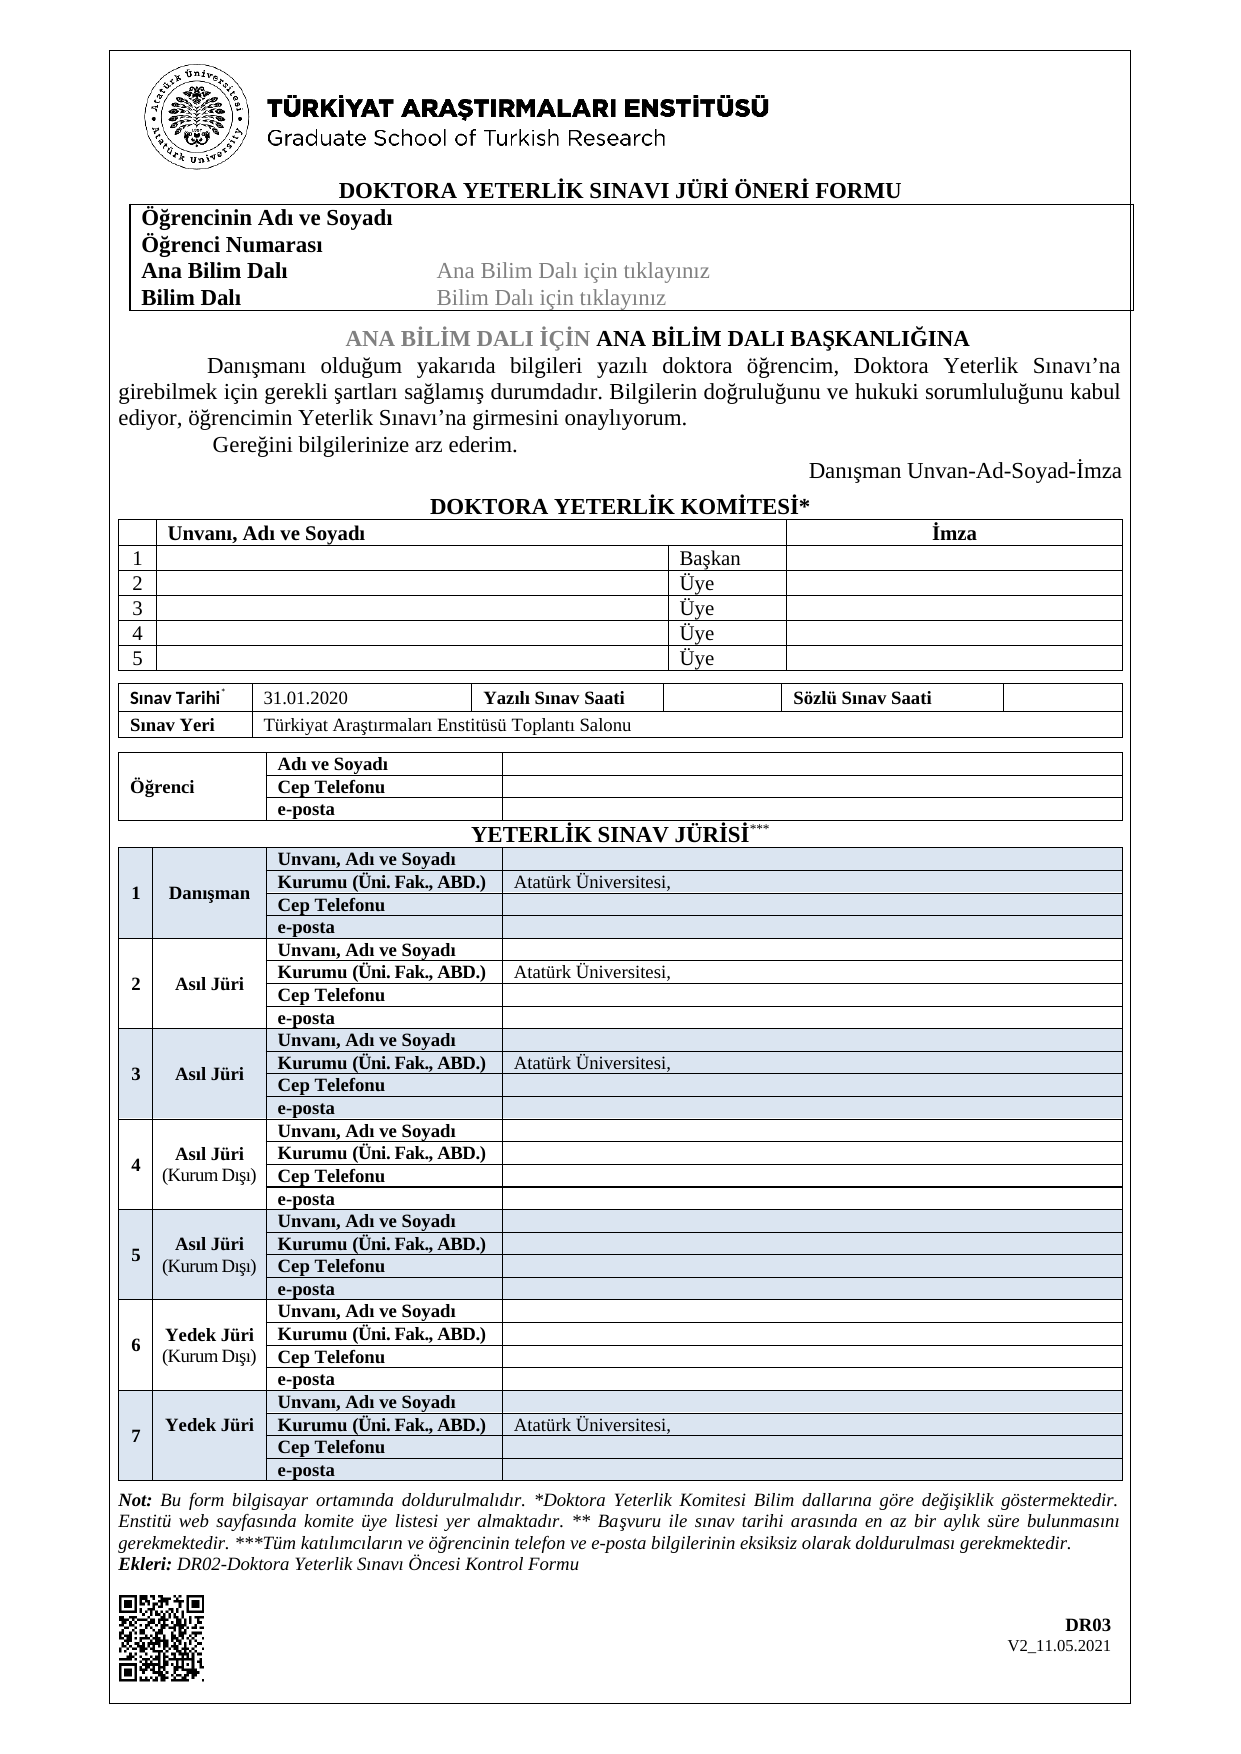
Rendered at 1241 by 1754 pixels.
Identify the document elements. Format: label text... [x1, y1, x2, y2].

table_cell [157, 546, 668, 569]
table_cell e-posta [267, 1278, 502, 1299]
table_cell [425, 284, 1130, 310]
text Danışman Unvan-Ad-Soyad-İmza [118, 457, 1122, 483]
table_cell 4 [119, 621, 156, 645]
table_cell [503, 1233, 1122, 1254]
table_header [119, 520, 156, 544]
table_cell [503, 894, 1122, 915]
table_cell [503, 1368, 1122, 1390]
table_cell [503, 1210, 1122, 1232]
table_cell Üye [669, 621, 786, 645]
table_cell [503, 1188, 1122, 1209]
table_cell [157, 646, 668, 670]
table_cell Kurumu (Üni. Fak., ABD.) [267, 961, 502, 983]
table_cell [503, 1165, 1122, 1186]
text Not: Bu form bilgisayar ortamında doldurulmalıdır. *Doktora Yeterlik Komitesi Bilim dallarına göre değişiklik göstermektedir. Enstitü web sayfasında komite üye listesi yer almaktadır. ** Başvuru ile sınav tarihi arasında en az bir aylık süre bulunmasını gerekmektedir. ***Tüm katılımcıların ve öğrencinin telefon ve e-posta bilgilerinin eksiksiz olarak doldurulması gerekmektedir. [118, 1488, 1122, 1553]
table_cell Cep Telefonu [267, 1074, 502, 1096]
table_cell Yedek Jüri (Kurum Dışı) [153, 1300, 266, 1390]
table_cell [503, 1391, 1122, 1412]
table_cell Ana Bilim Dalı [131, 257, 425, 283]
table_header Öğrenci [119, 753, 266, 820]
table_cell Atatürk Üniversitesi, [503, 871, 1122, 892]
table_cell Cep Telefonu [267, 1436, 502, 1458]
table_cell [157, 596, 668, 620]
table_cell Unvanı, Adı ve Soyadı [267, 1120, 502, 1141]
table_cell [503, 1436, 1122, 1458]
table_cell [503, 1142, 1122, 1164]
table_cell [787, 546, 1122, 569]
table_cell [787, 621, 1122, 645]
text DOKTORA YETERLİK SINAVI JÜRİ ÖNERİ FORMU [118, 177, 1122, 203]
table_cell Asıl Jüri (Kurum Dışı) [153, 1210, 266, 1299]
table_cell Unvanı, Adı ve Soyadı [267, 1210, 502, 1232]
table_header Adı ve Soyadı [267, 753, 502, 775]
table_cell Kurumu (Üni. Fak., ABD.) [267, 1323, 502, 1344]
table_cell Asıl Jüri (Kurum Dışı) [153, 1120, 266, 1209]
table_cell [787, 596, 1122, 620]
table_header Sınav Tarihi* [119, 684, 252, 711]
table_cell Atatürk Üniversitesi, [503, 1414, 1122, 1435]
table_cell [157, 571, 668, 595]
table_cell 2 [119, 939, 152, 1028]
table_cell Yedek Jüri [153, 1391, 266, 1480]
table_header Unvanı, Adı ve Soyadı [157, 520, 786, 544]
table_cell [503, 1029, 1122, 1051]
table_cell 5 [119, 646, 156, 670]
table_cell [503, 1346, 1122, 1367]
table_cell e-posta [267, 1459, 502, 1480]
table_cell [157, 621, 668, 645]
table_cell [503, 939, 1122, 960]
table_cell Başkan [669, 546, 786, 569]
table_cell Üye [669, 646, 786, 670]
table_header 1 [119, 848, 152, 938]
text Danışmanı olduğum yakarıda bilgileri yazılı doktora öğrencim, Doktora Yeterlik Sınavı’na girebilmek için gerekli şartları sağlamış durumdadır. Bilgilerin doğruluğunu ve hukuki sorumluluğunu kabul ediyor, öğrencimin Yeterlik Sınavı’na girmesini onaylıyorum. [118, 352, 1122, 431]
table_cell Üye [669, 596, 786, 620]
table_cell Cep Telefonu [267, 1346, 502, 1367]
table_cell [503, 1459, 1122, 1480]
table_cell Cep Telefonu [267, 776, 502, 797]
table_cell e-posta [267, 1188, 502, 1209]
table_cell e-posta [267, 916, 502, 938]
table_cell [503, 984, 1122, 1006]
table_cell Sınav Yeri [119, 712, 252, 737]
table_cell Kurumu (Üni. Fak., ABD.) [267, 1233, 502, 1254]
text YETERLİK SINAV JÜRİSİ*** [118, 821, 1122, 847]
table_cell Asıl Jüri [153, 939, 266, 1028]
table_cell 3 [119, 1029, 152, 1118]
table_cell Atatürk Üniversitesi, [503, 1052, 1122, 1073]
table_cell Cep Telefonu [267, 984, 502, 1006]
table_header Danışman [153, 848, 266, 938]
table_cell 1 [119, 546, 156, 569]
table_cell Kurumu (Üni. Fak., ABD.) [267, 1142, 502, 1164]
table_header [503, 848, 1122, 870]
table_cell [787, 646, 1122, 670]
picture [118, 1593, 204, 1683]
text DOKTORA YETERLİK KOMİTESİ* [118, 493, 1122, 519]
table_cell Türkiyat Araştırmaları Enstitüsü Toplantı Salonu [253, 712, 1122, 737]
table_cell 5 [119, 1210, 152, 1299]
table_cell [503, 1097, 1122, 1118]
table_header Sözlü Sınav Saati [782, 684, 1003, 711]
table_cell Bilim Dalı [131, 284, 425, 310]
text Gereğini bilgilerinize arz ederim. [118, 431, 1122, 457]
table_header [664, 684, 781, 711]
table_header [425, 205, 1130, 257]
table_cell Asıl Jüri [153, 1029, 266, 1118]
table_cell [503, 1120, 1122, 1141]
table_cell [503, 1074, 1122, 1096]
table_cell 4 [119, 1120, 152, 1209]
table_cell Cep Telefonu [267, 1165, 502, 1186]
table_cell Atatürk Üniversitesi, [503, 961, 1122, 983]
table_header Unvanı, Adı ve Soyadı [267, 848, 502, 870]
table_cell Üye [669, 571, 786, 595]
table_cell 2 [119, 571, 156, 595]
table_cell e-posta [267, 1097, 502, 1118]
table_cell Cep Telefonu [267, 894, 502, 915]
table_cell [425, 257, 1130, 283]
table_header [503, 753, 1122, 775]
table_cell Unvanı, Adı ve Soyadı [267, 1300, 502, 1322]
table_cell [503, 1007, 1122, 1028]
table_cell Kurumu (Üni. Fak., ABD.) [267, 1414, 502, 1435]
table_cell 6 [119, 1300, 152, 1390]
table_cell [503, 1278, 1122, 1299]
table_cell Unvanı, Adı ve Soyadı [267, 1029, 502, 1051]
text ANA BİLİM DALI BAŞKANLIĞINA [118, 325, 1122, 352]
table_cell Kurumu (Üni. Fak., ABD.) [267, 1052, 502, 1073]
table_cell [503, 1255, 1122, 1277]
table_cell Cep Telefonu [267, 1255, 502, 1277]
table_header [1004, 684, 1122, 711]
table_header İmza [787, 520, 1122, 544]
table_cell [503, 776, 1122, 797]
table_cell Unvanı, Adı ve Soyadı [267, 1391, 502, 1412]
table_cell e-posta [267, 1007, 502, 1028]
table_cell e-posta [267, 798, 502, 820]
text Ekleri: DR02-Doktora Yeterlik Sınavı Öncesi Kontrol Formu [118, 1553, 1122, 1575]
table_cell [503, 1323, 1122, 1344]
table_cell Unvanı, Adı ve Soyadı [267, 939, 502, 960]
table_cell [503, 1300, 1122, 1322]
table_cell Kurumu (Üni. Fak., ABD.) [267, 871, 502, 892]
table_cell [787, 571, 1122, 595]
picture [118, 59, 781, 177]
table_cell [503, 798, 1122, 820]
table_header Yazılı Sınav Saati [472, 684, 663, 711]
table_cell e-posta [267, 1368, 502, 1390]
table_cell 3 [119, 596, 156, 620]
table_header Öğrencinin Adı ve Soyadı Öğrenci Numarası [131, 205, 425, 257]
table_cell 7 [119, 1391, 152, 1480]
table_cell [503, 916, 1122, 938]
